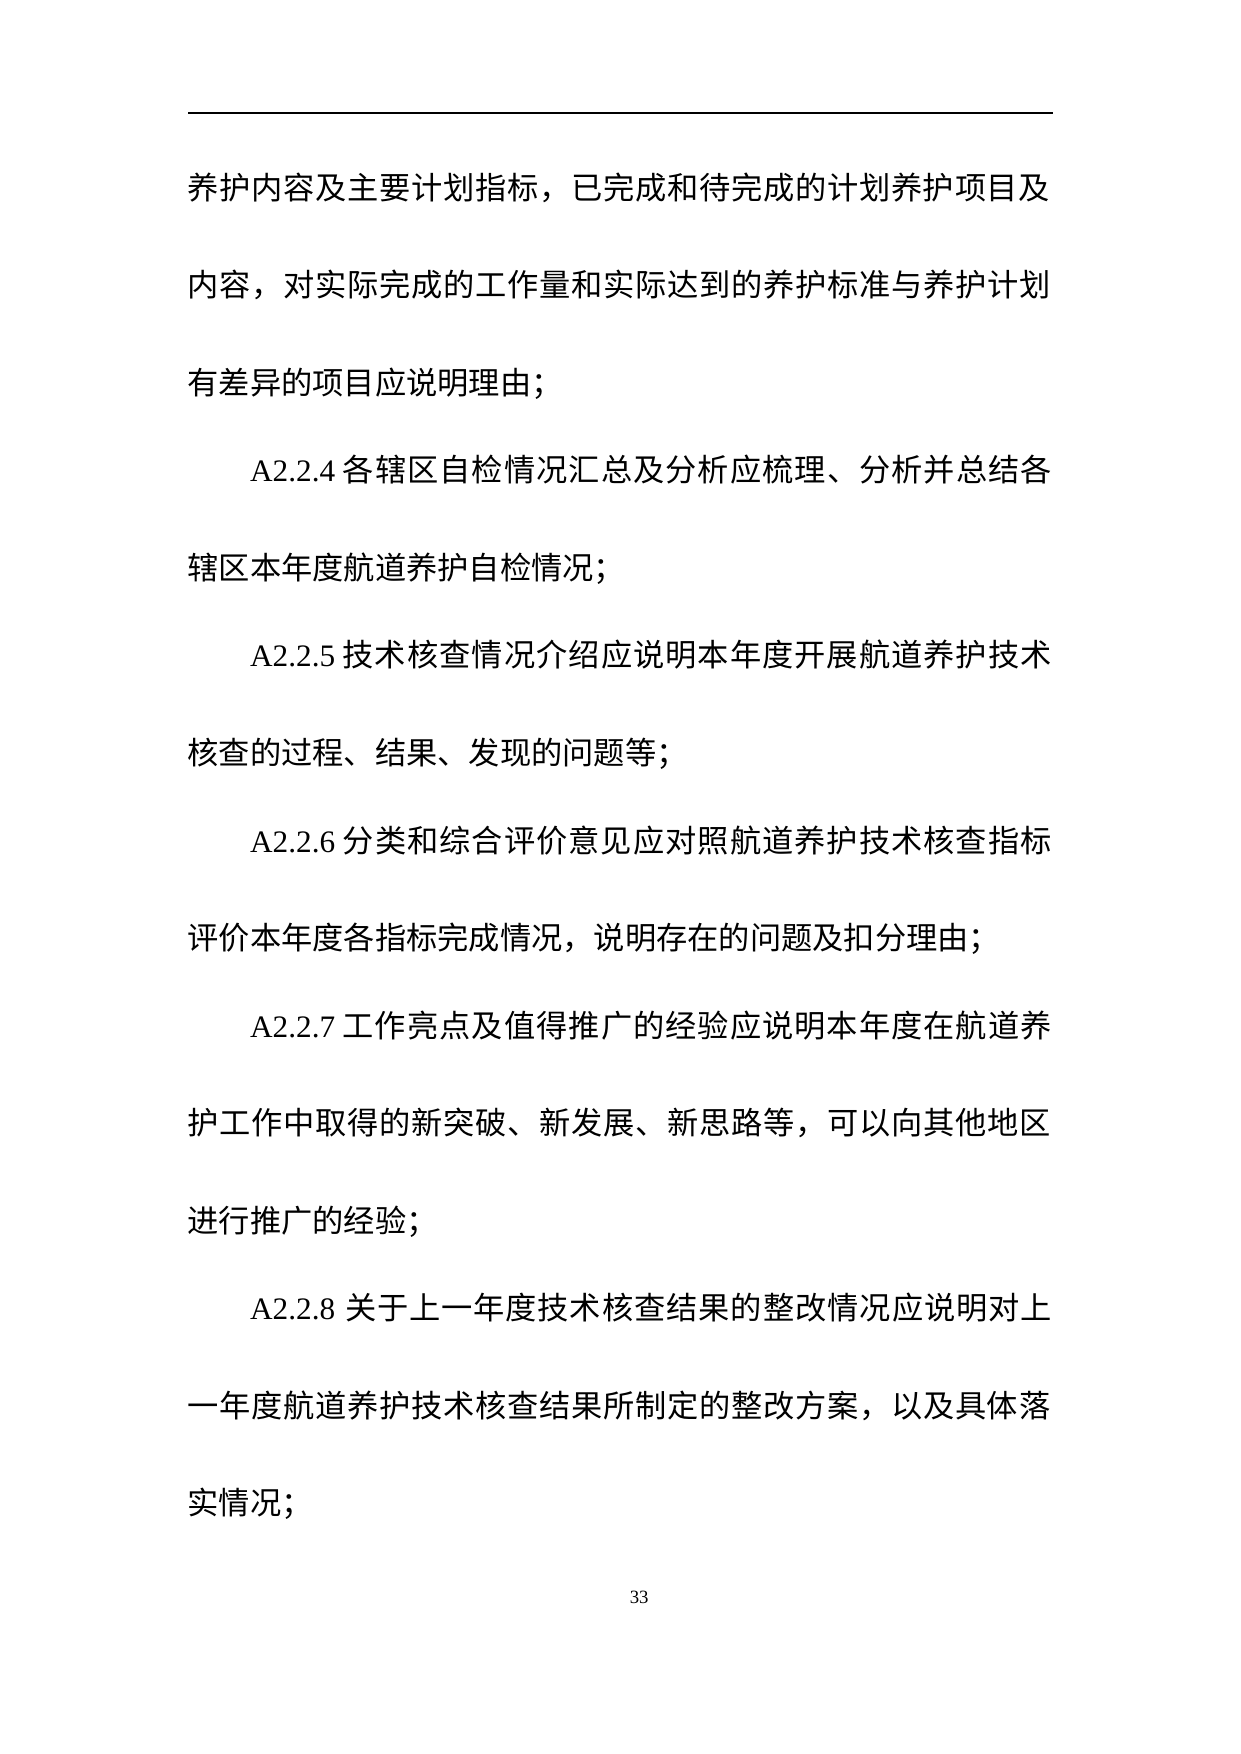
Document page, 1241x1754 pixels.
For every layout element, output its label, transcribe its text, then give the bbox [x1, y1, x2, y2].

text A2.2.5技术核查情况介绍应说明本年度开展航道养护技术核查的过程、结果、发现的问题等； [187, 621, 1053, 783]
text A2.2.4各辖区自检情况汇总及分析应梳理、分析并总结各辖区本年度航道养护自检情况； [187, 436, 1053, 598]
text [187, 153, 1053, 413]
text A2.2.6分类和综合评价意见应对照航道养护技术核查指标，评价本年度各指标完成情况，说明存在的问题及扣分理由； [187, 806, 1053, 968]
text A2.2.8 关于上一年度技术核查结果的整改情况应说明对上一年度航道养护技术核查结果所制定的整改方案，以及具体落实情况； [187, 1273, 1053, 1533]
text A2.2.7工作亮点及值得推广的经验应说明本年度在航道养护工作中取得的新突破、新发展、新思路等，可以向其他地区进行推广的经验； [187, 991, 1053, 1251]
